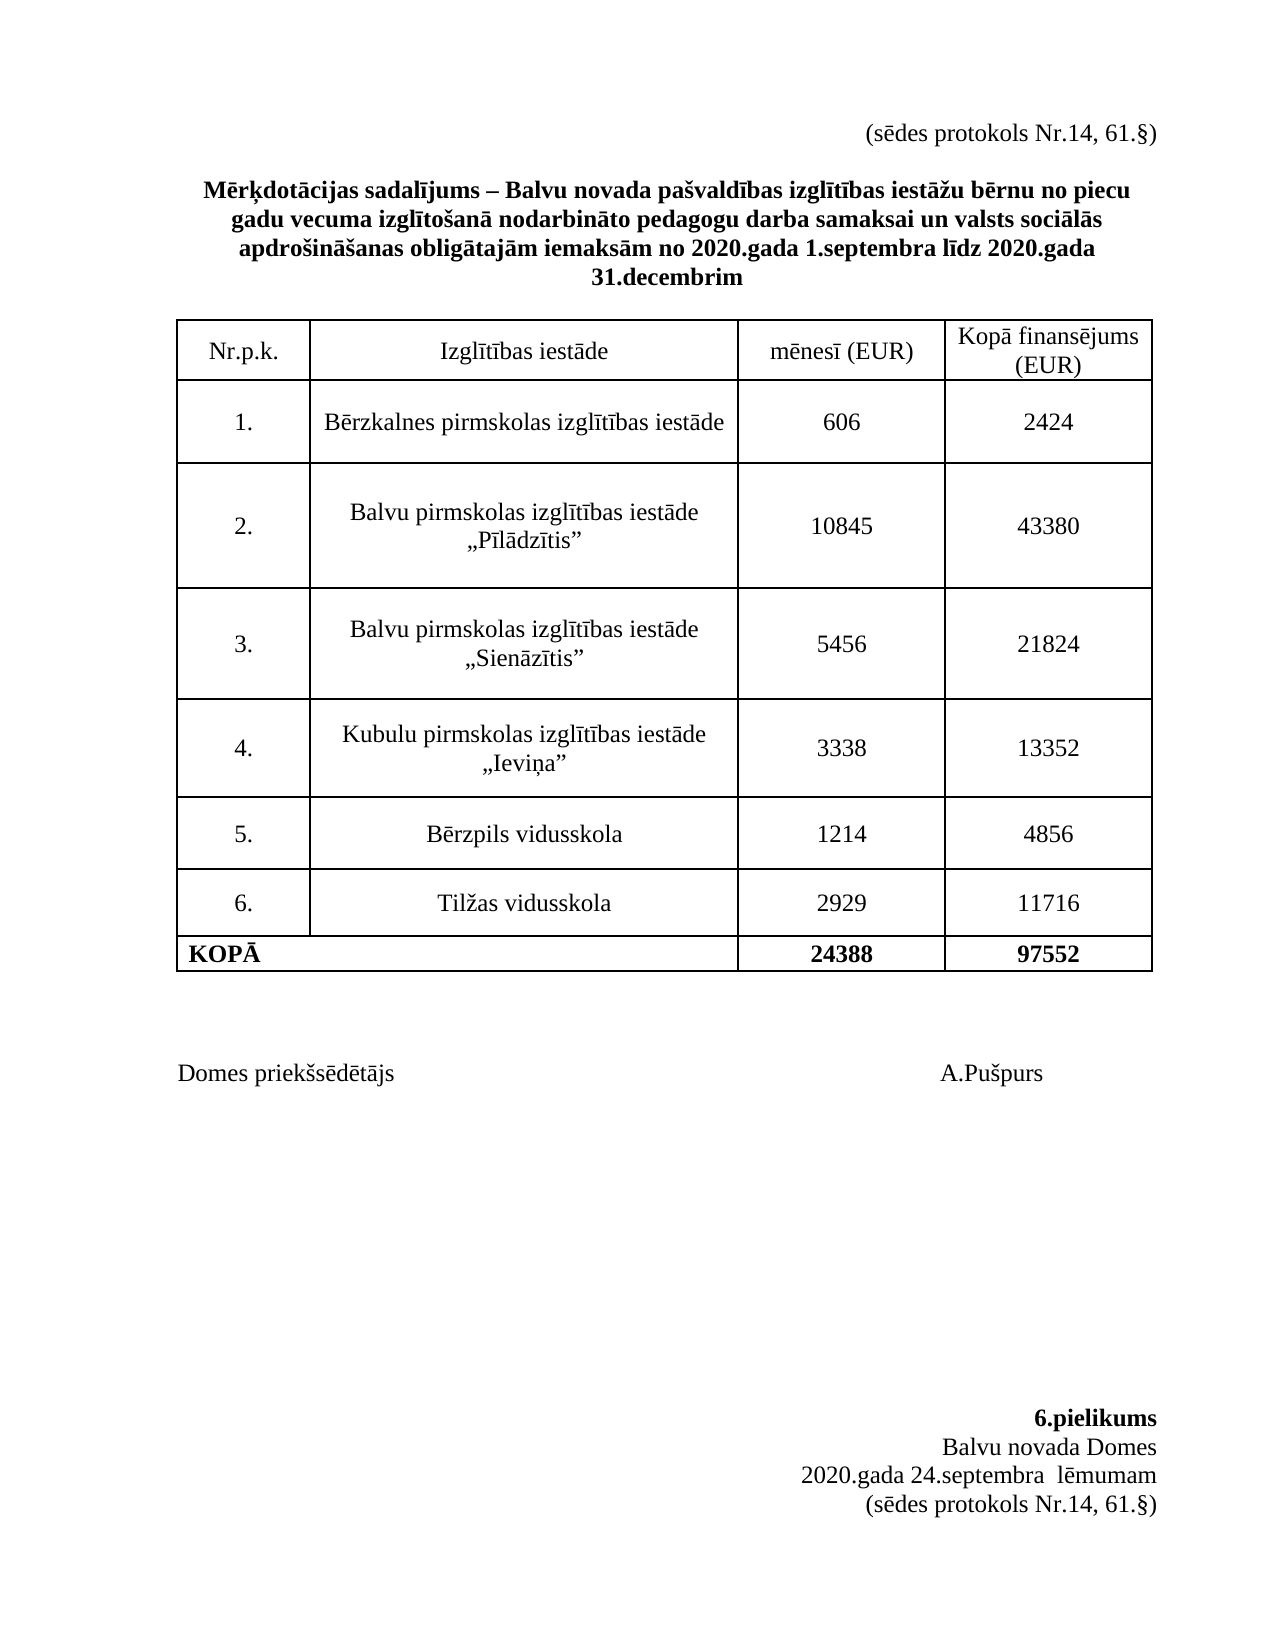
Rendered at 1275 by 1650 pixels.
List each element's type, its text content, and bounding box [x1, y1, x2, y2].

table_cell 5. [178, 798, 309, 868]
text Balvu novada Domes [177, 1432, 1157, 1460]
table_cell 5456 [739, 589, 944, 698]
table_header Izglītības iestāde [311, 321, 737, 379]
table_cell 24388 [739, 937, 944, 969]
table_cell 3. [178, 589, 309, 698]
table_cell 4. [178, 700, 309, 796]
table_cell 2424 [946, 381, 1151, 462]
text (sēdes protokols Nr.14, 61.§) [177, 118, 1157, 147]
table_cell Balvu pirmskolas izglītības iestāde „Sienāzītis” [311, 589, 737, 698]
table_cell 2. [178, 464, 309, 587]
table_cell 11716 [946, 870, 1151, 935]
text (sēdes protokols Nr.14, 61.§) [177, 1489, 1157, 1518]
table_cell 21824 [946, 589, 1151, 698]
table_cell 4856 [946, 798, 1151, 868]
table_cell 97552 [946, 937, 1151, 969]
table_cell Balvu pirmskolas izglītības iestāde „Pīlādzītis” [311, 464, 737, 587]
table_cell Bērzkalnes pirmskolas izglītības iestāde [311, 381, 737, 462]
table_cell 3338 [739, 700, 944, 796]
table_cell KOPĀ [178, 937, 737, 969]
table_cell 606 [739, 381, 944, 462]
table_header Kopā finansējums (EUR) [946, 321, 1151, 379]
table_header mēnesī (EUR) [739, 321, 944, 379]
text 6.pielikums [177, 1403, 1157, 1432]
table_cell Kubulu pirmskolas izglītības iestāde „Ieviņa” [311, 700, 737, 796]
table_cell 13352 [946, 700, 1151, 796]
table_cell 2929 [739, 870, 944, 935]
table_cell 1214 [739, 798, 944, 868]
table_cell 1. [178, 381, 309, 462]
table_cell Bērzpils vidusskola [311, 798, 737, 868]
table_cell 10845 [739, 464, 944, 587]
table_cell Tilžas vidusskola [311, 870, 737, 935]
text Mērķdotācijas sadalījums – Balvu novada pašvaldības izglītības iestāžu bērnu no piecu gadu vecuma izglītošanā nodarbināto pedagogu darba samaksai un valsts sociālās apdrošināšanas obligātajām iemaksām no 2020.gada 1.septembra līdz 2020.gada 31.decembrim [177, 176, 1157, 291]
table_cell 43380 [946, 464, 1151, 587]
table_header Nr.p.k. [178, 321, 309, 379]
text 2020.gada 24.septembra lēmumam [177, 1460, 1157, 1489]
text Domes priekšsēdētājs A.Pušpurs [177, 1058, 1157, 1087]
table_cell 6. [178, 870, 309, 935]
